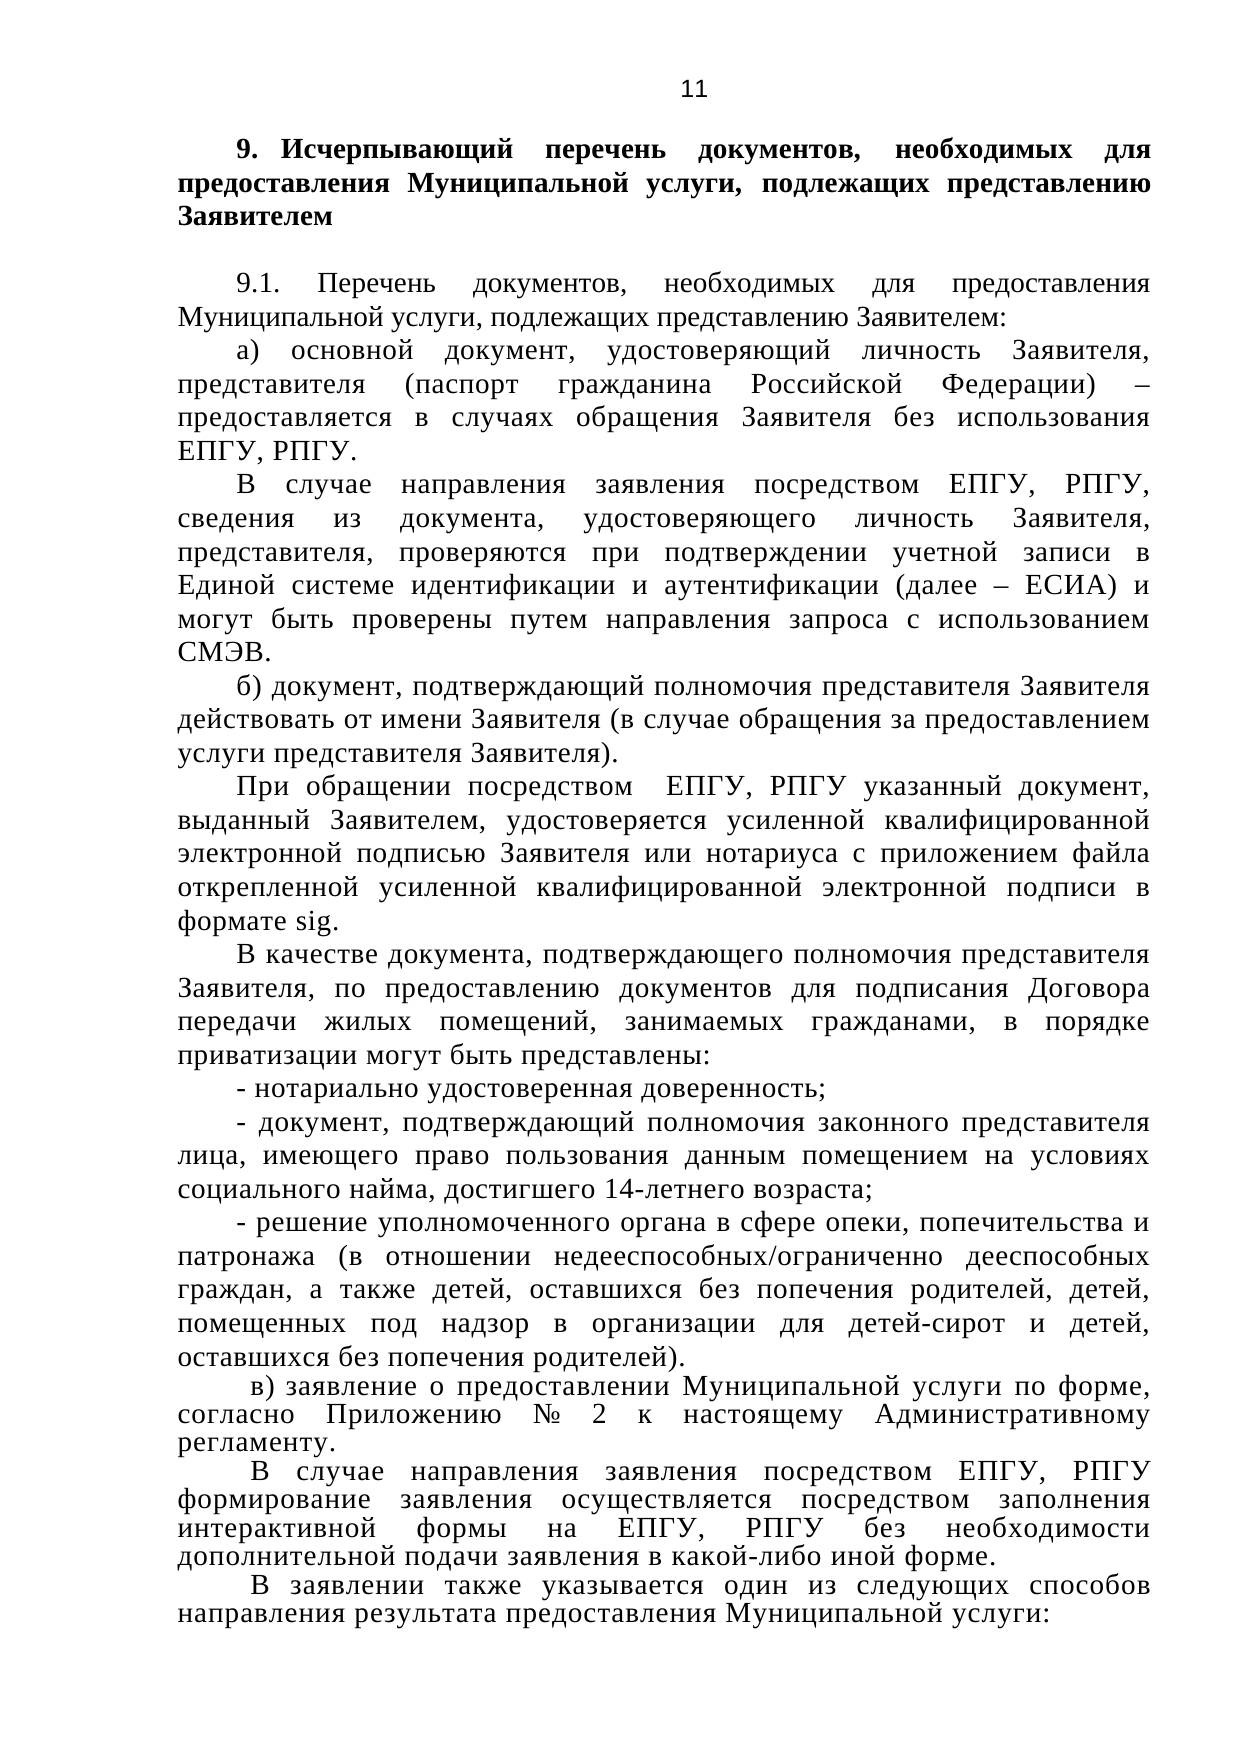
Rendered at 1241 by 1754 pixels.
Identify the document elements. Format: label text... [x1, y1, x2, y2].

text В заявлении также указывается один из следующих способов направления результата предоставления Муниципальной услуги: [177, 1571, 1152, 1628]
text - документ, подтверждающий полномочия законного представителя лица, имеющего право пользования данным помещением на условиях социального найма, достигшего 14-летнего возраста; [177, 1104, 1152, 1204]
list Исчерпывающий перечень документов, необходимых для предоставления Муниципальной услуги, подлежащих представлению Заявителем [177, 131, 1152, 232]
text В случае направления заявления посредством ЕПГУ, РПГУ, сведения из документа, удостоверяющего личность Заявителя, представителя, проверяются при подтверждении учетной записи в Единой системе идентификации и аутентификации (далее – ЕСИА) и могут быть проверены путем направления запроса с использованием СМЭВ. [177, 467, 1152, 668]
text В качестве документа, подтверждающего полномочия представителя Заявителя, по предоставлению документов для подписания Договора передачи жилых помещений, занимаемых гражданами, в порядке приватизации могут быть представлены: [177, 936, 1152, 1070]
text В случае направления заявления посредством ЕПГУ, РПГУ формирование заявления осуществляется посредством заполнения интерактивной формы на ЕПГУ, РПГУ без необходимости дополнительной подачи заявления в какой-либо иной форме. [177, 1458, 1152, 1571]
text - решение уполномоченного органа в сфере опеки, попечительства и патронажа (в отношении недееспособных/ограниченно дееспособных граждан, а также детей, оставшихся без попечения родителей, детей, помещенных под надзор в организации для детей-сирот и детей, оставшихся без попечения родителей). [177, 1204, 1152, 1372]
text б) документ, подтверждающий полномочия представителя Заявителя действовать от имени Заявителя (в случае обращения за предоставлением услуги представителя Заявителя). [177, 668, 1152, 768]
text 9.1. Перечень документов, необходимых для предоставления Муниципальной услуги, подлежащих представлению Заявителем: [177, 265, 1152, 332]
text а) основной документ, удостоверяющий личность Заявителя, представителя (паспорт гражданина Российской Федерации) – предоставляется в случаях обращения Заявителя без использования ЕПГУ, РПГУ. [177, 332, 1152, 467]
text - нотариально удостоверенная доверенность; [177, 1070, 1152, 1104]
text в) заявление о предоставлении Муниципальной услуги по форме, согласно Приложению № 2 к настоящему Административному регламенту. [177, 1372, 1152, 1458]
text При обращении посредством ЕПГУ, РПГУ указанный документ, выданный Заявителем, удостоверяется усиленной квалифицированной электронной подписью Заявителя или нотариуса с приложением файла открепленной усиленной квалифицированной электронной подписи в формате sig. [177, 768, 1152, 936]
